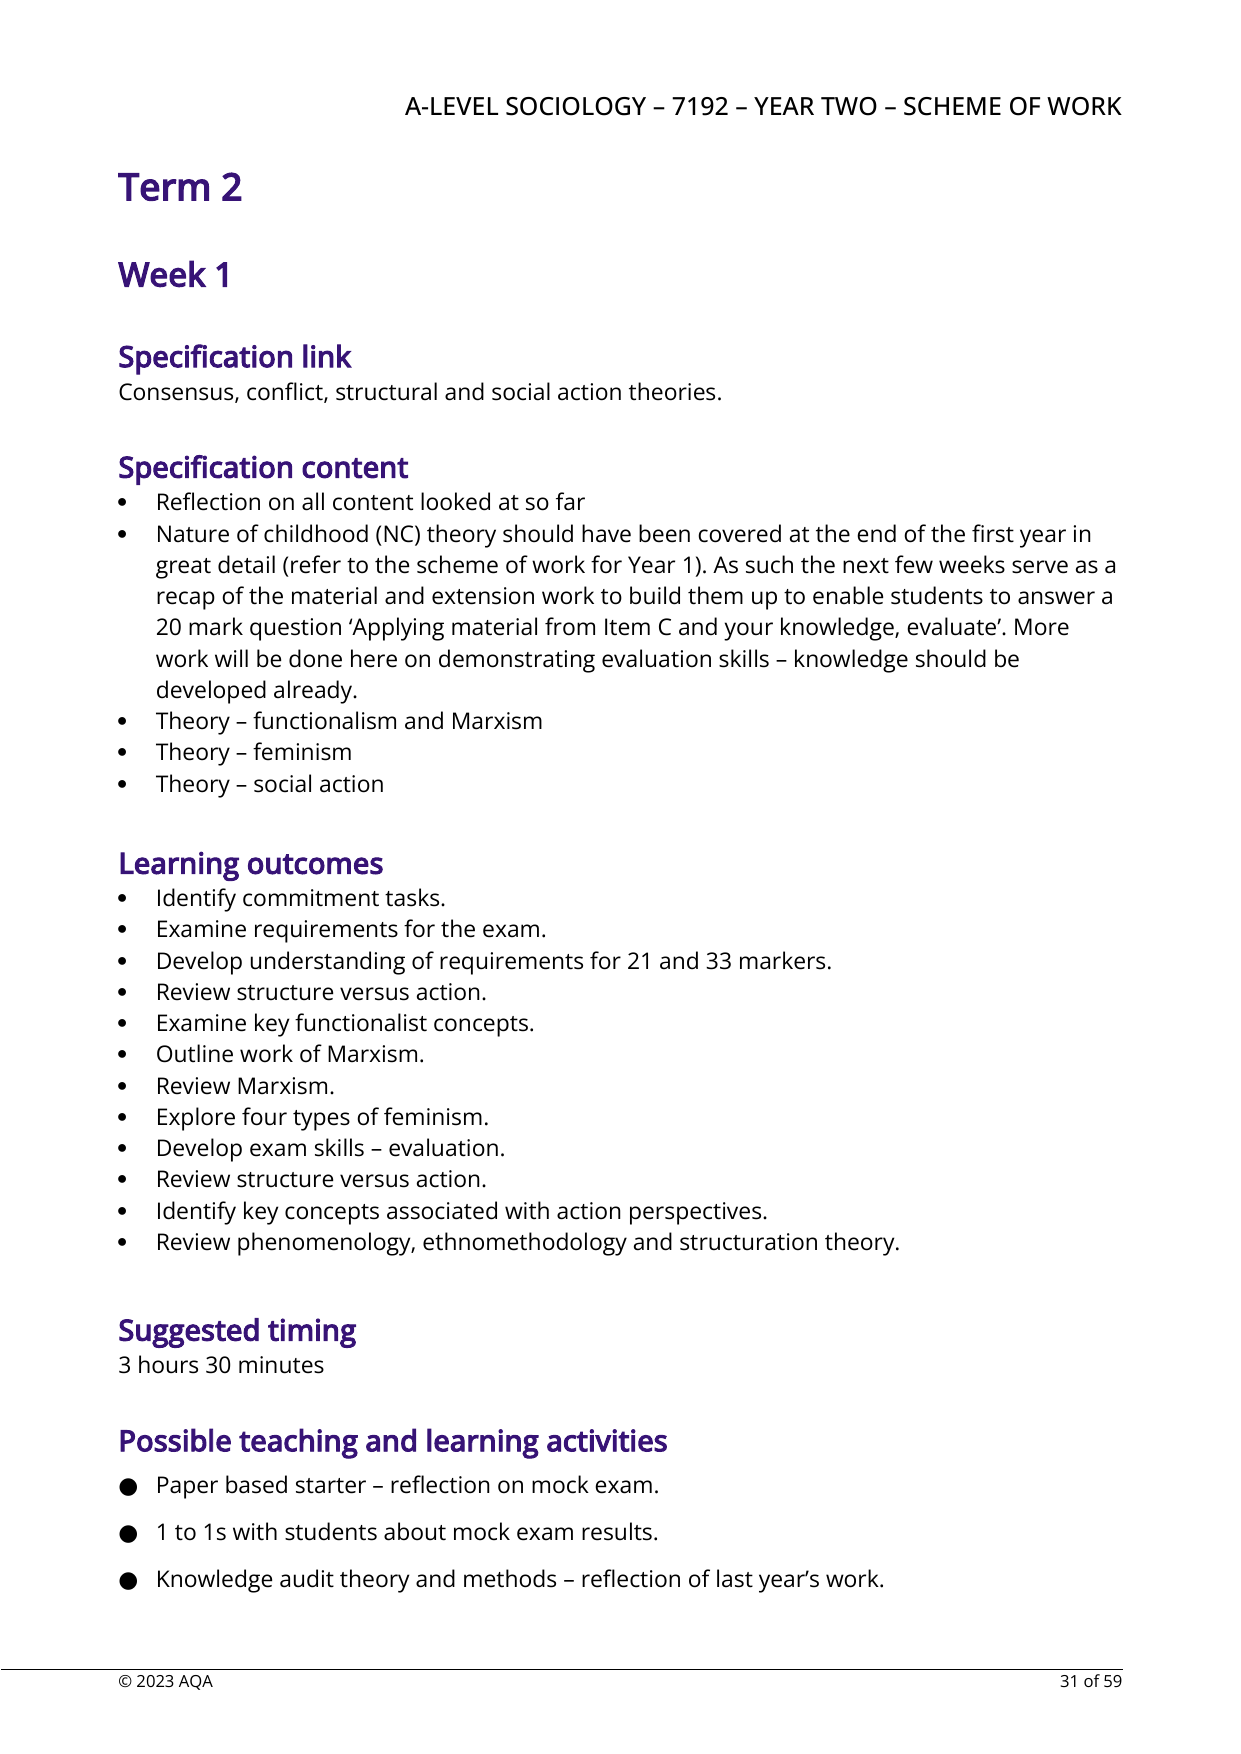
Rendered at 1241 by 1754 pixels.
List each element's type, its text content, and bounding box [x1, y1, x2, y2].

list Review Marxism. [118, 1070, 1122, 1101]
list Explore four types of feminism. [118, 1101, 1122, 1132]
text Possible teaching and learning activities [118, 1420, 1122, 1460]
list 1 to 1s with students about mock exam results. [118, 1507, 1122, 1554]
list Develop exam skills – evaluation. [118, 1132, 1122, 1163]
list Identify commitment tasks. [118, 882, 1122, 913]
text Specification content [118, 447, 1122, 486]
list Review structure versus action. [118, 1163, 1122, 1195]
list Theory – feminism [118, 736, 1122, 767]
list Examine key functionalist concepts. [118, 1007, 1122, 1038]
text Consensus, conflict, structural and social action theories. [118, 376, 1122, 407]
list Identify key concepts associated with action perspectives. [118, 1195, 1122, 1226]
list Paper based starter – reflection on mock exam. [118, 1460, 1122, 1507]
list Theory – functionalism and Marxism [118, 705, 1122, 736]
list Review structure versus action. [118, 976, 1122, 1007]
list Outline work of Marxism. [118, 1038, 1122, 1070]
list Theory – social action [118, 767, 1122, 799]
text Learning outcomes [118, 842, 1122, 882]
list Nature of childhood (NC) theory should have been covered at the end of the first year in great detail (refer to the scheme of work for Year 1). As such the next few weeks serve as a recap of the material and extension work to build them up to enable students to answer a 20 mark question ‘Applying material from Item C and your knowledge, evaluate’. More work will be done here on demonstrating evaluation skills – knowledge should be developed already. [118, 517, 1122, 705]
list Reflection on all content looked at so far [118, 486, 1122, 517]
text Specification link [118, 336, 1122, 376]
text Suggested timing 3 hours 30 minutes [118, 1309, 1122, 1380]
list Knowledge audit theory and methods – reflection of last year’s work. [118, 1554, 1122, 1601]
list Examine requirements for the exam. [118, 913, 1122, 945]
list Develop understanding of requirements for 21 and 33 markers. [118, 945, 1122, 976]
text Week 1 [118, 251, 1122, 296]
text Term 2 [118, 160, 1122, 211]
list Review phenomenology, ethnomethodology and structuration theory. [118, 1226, 1122, 1257]
